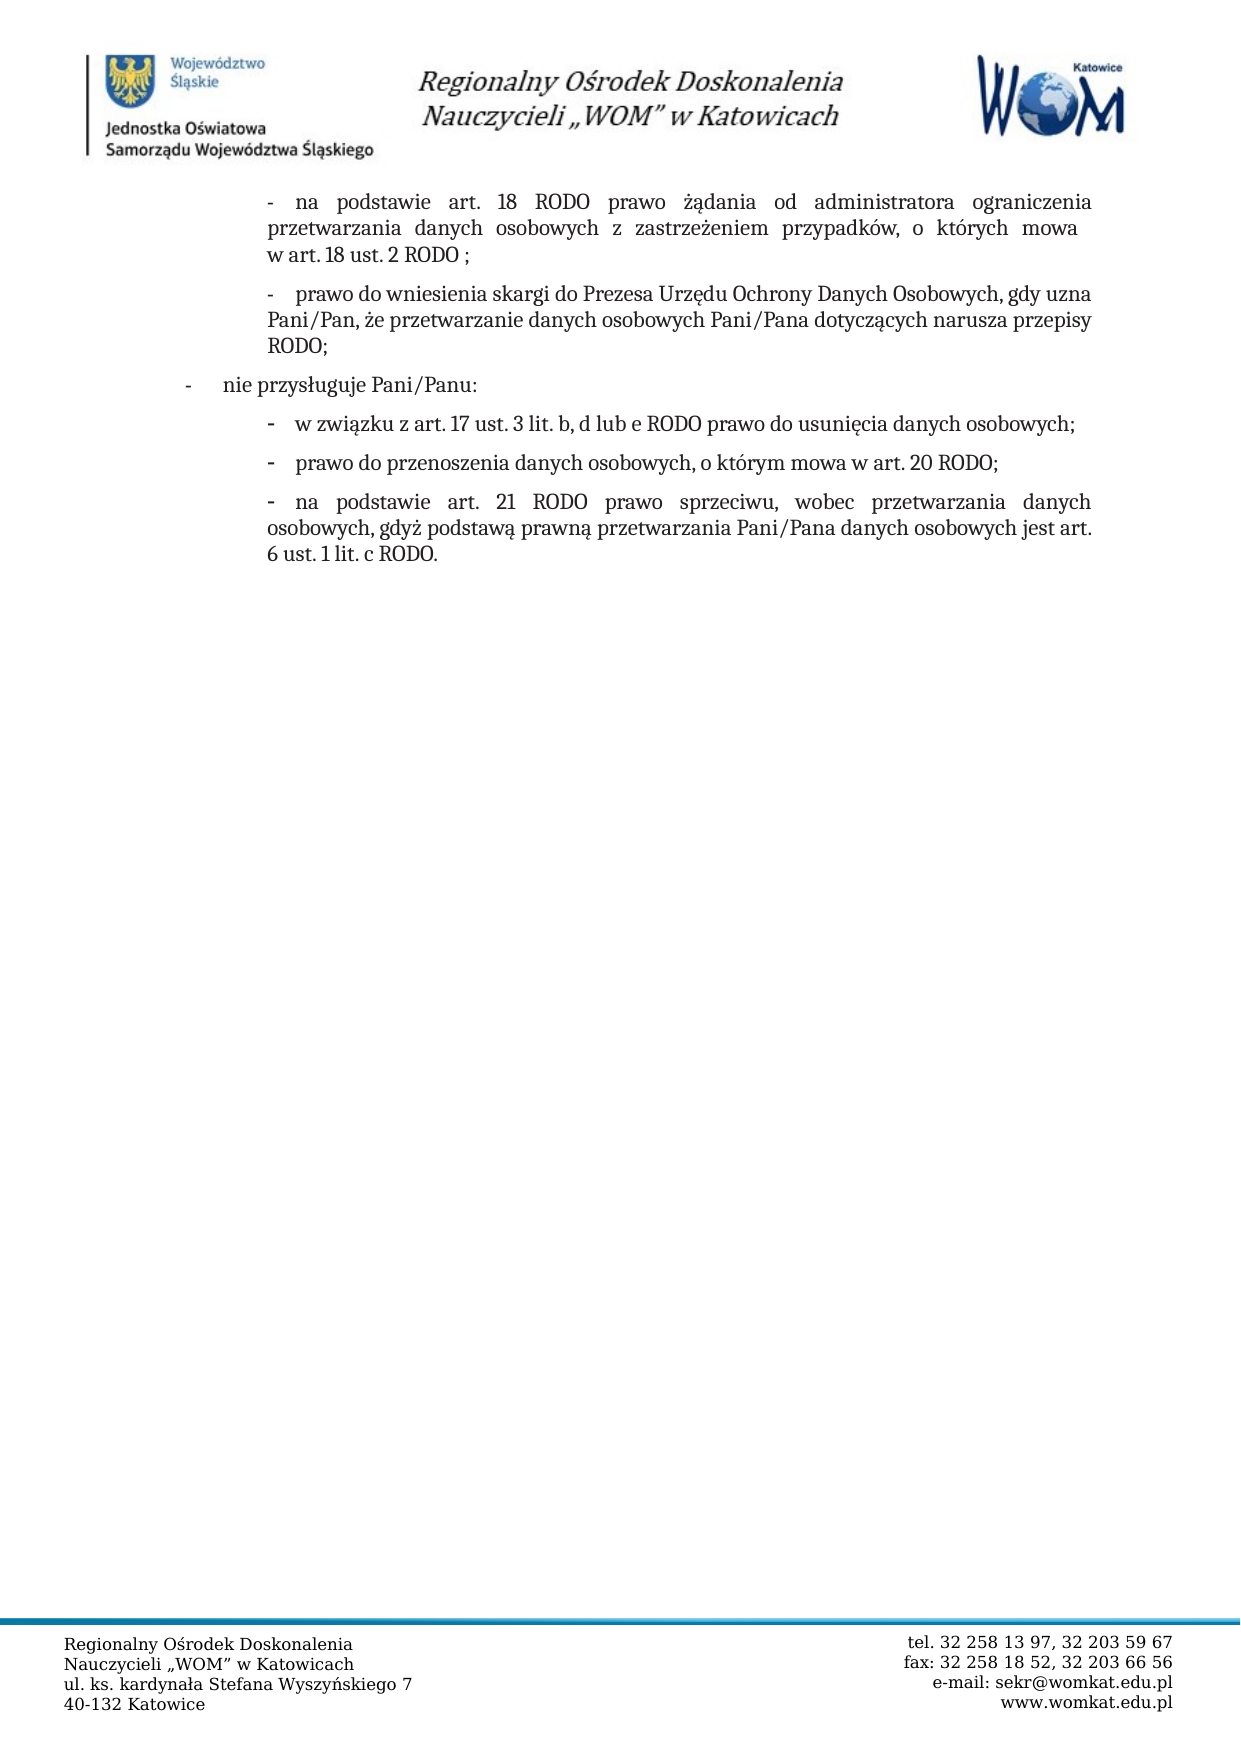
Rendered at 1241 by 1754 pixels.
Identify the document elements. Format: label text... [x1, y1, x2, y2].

picture [81, 1618, 1241, 1622]
list prawo do przenoszenia danych osobowych, o którym mowa w art. 20 RODO; [267, 449, 1093, 476]
picture [70, 18, 1141, 179]
list prawo do wniesienia skargi do Prezesa Urzędu Ochrony Danych Osobowych, gdy uzna Pani/Pan, że przetwarzanie danych osobowych Pani/Pana dotyczących narusza przepisy RODO; [267, 280, 1093, 359]
list na podstawie art. 18 RODO prawo żądania od administratora ograniczenia przetwarzania danych osobowych z zastrzeżeniem przypadków, o których mowa w art. 18 ust. 2 RODO ; [267, 189, 1093, 268]
list nie przysługuje Pani/Panu: [185, 372, 1093, 398]
list w związku z art. 17 ust. 3 lit. b, d lub e RODO prawo do usunięcia danych osobowych; [267, 411, 1093, 437]
list na podstawie art. 21 RODO prawo sprzeciwu, wobec przetwarzania danych osobowych, gdyż podstawą prawną przetwarzania Pani/Pana danych osobowych jest art. 6 ust. 1 lit. c RODO. [267, 488, 1093, 567]
